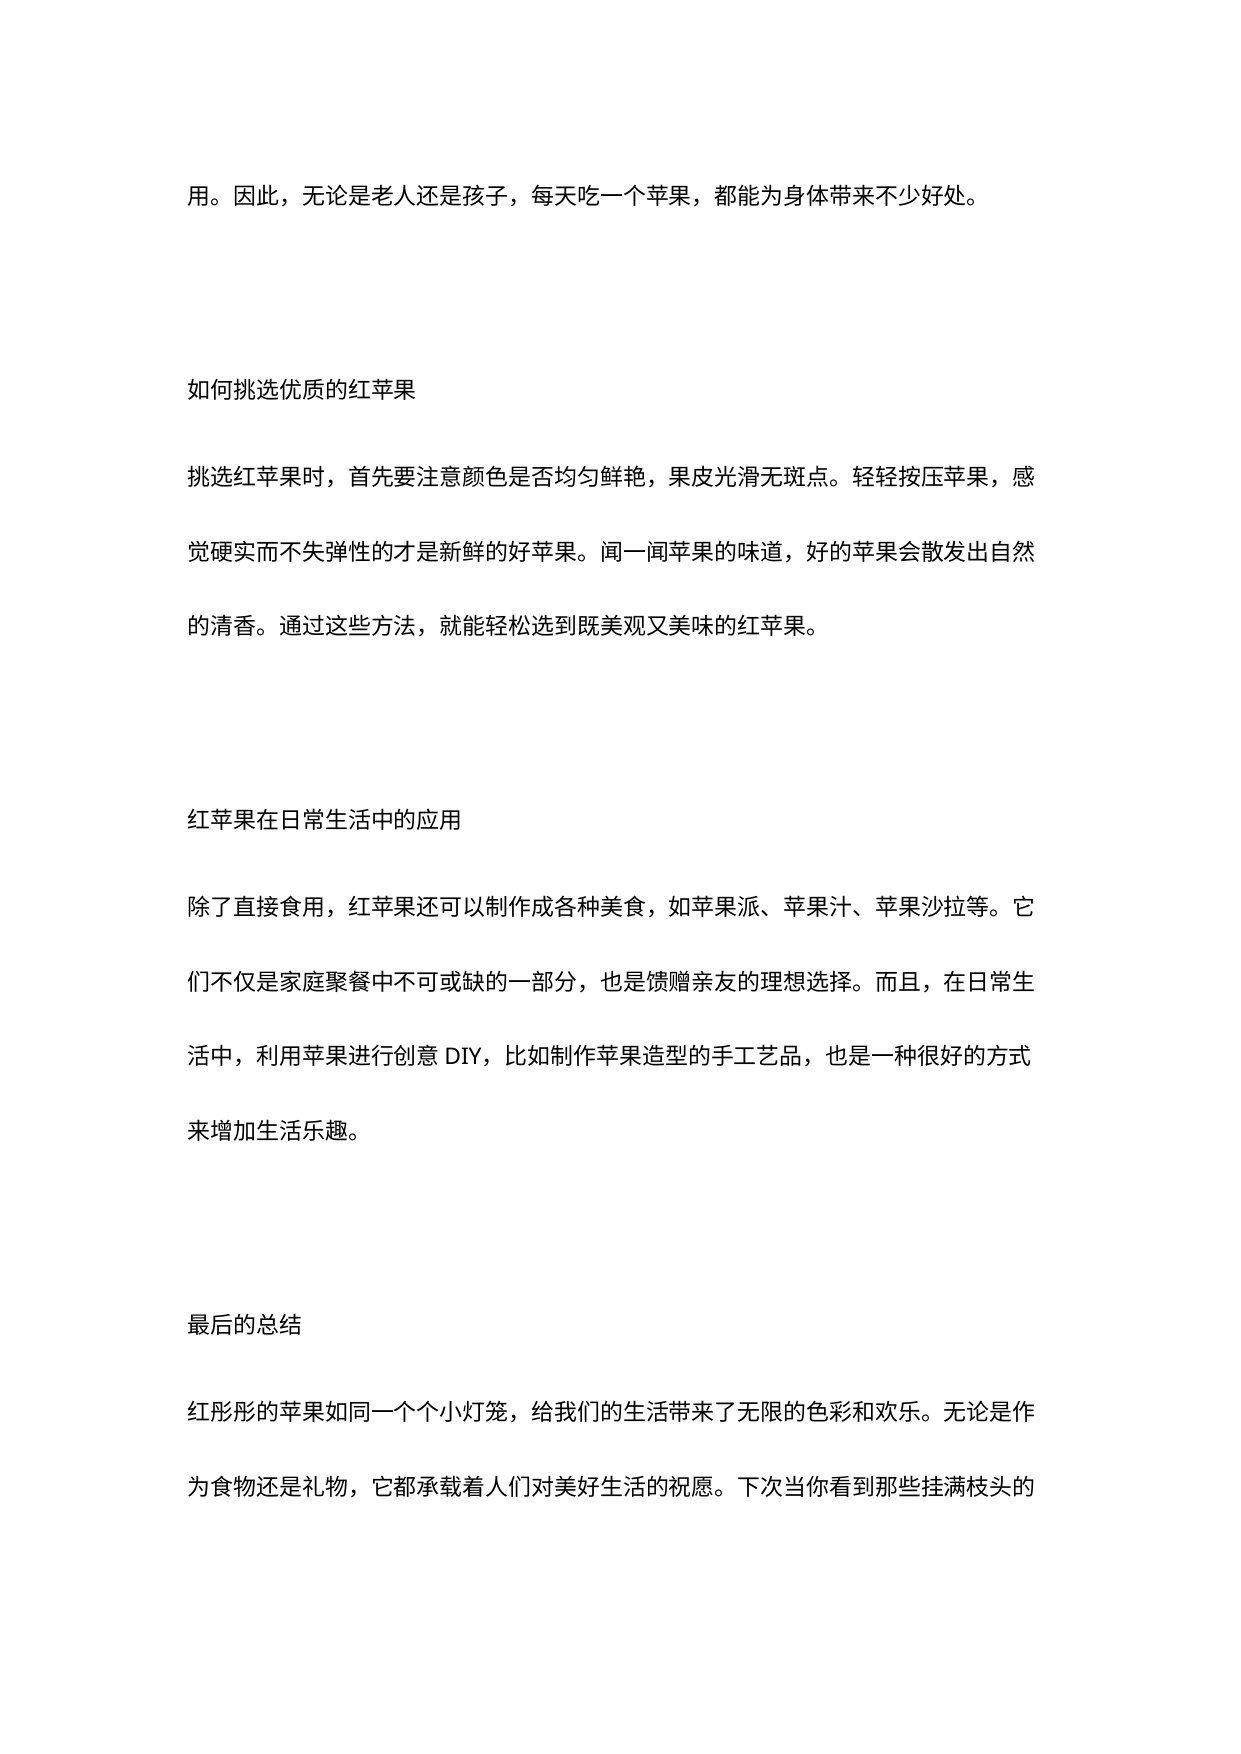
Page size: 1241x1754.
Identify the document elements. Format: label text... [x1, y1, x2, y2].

text 挑选红苹果时，首先要注意颜色是否均匀鲜艳，果皮光滑无斑点。轻轻按压苹果，感觉硬实而不失弹性的才是新鲜的好苹果。闻一闻苹果的味道，好的苹果会散发出自然的清香。通过这些方法，就能轻松选到既美观又美味的红苹果。 [187, 443, 1053, 657]
text 红苹果在日常生活中的应用 [187, 786, 1053, 851]
text 除了直接食用，红苹果还可以制作成各种美食，如苹果派、苹果汁、苹果沙拉等。它们不仅是家庭聚餐中不可或缺的一部分，也是馈赠亲友的理想选择。而且，在日常生活中，利用苹果进行创意DIY，比如制作苹果造型的手工艺品，也是一种很好的方式来增加生活乐趣。 [187, 873, 1053, 1162]
text 最后的总结 [187, 1291, 1053, 1356]
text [187, 1378, 1053, 1518]
text 如何挑选优质的红苹果 [187, 356, 1053, 421]
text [187, 162, 1053, 227]
